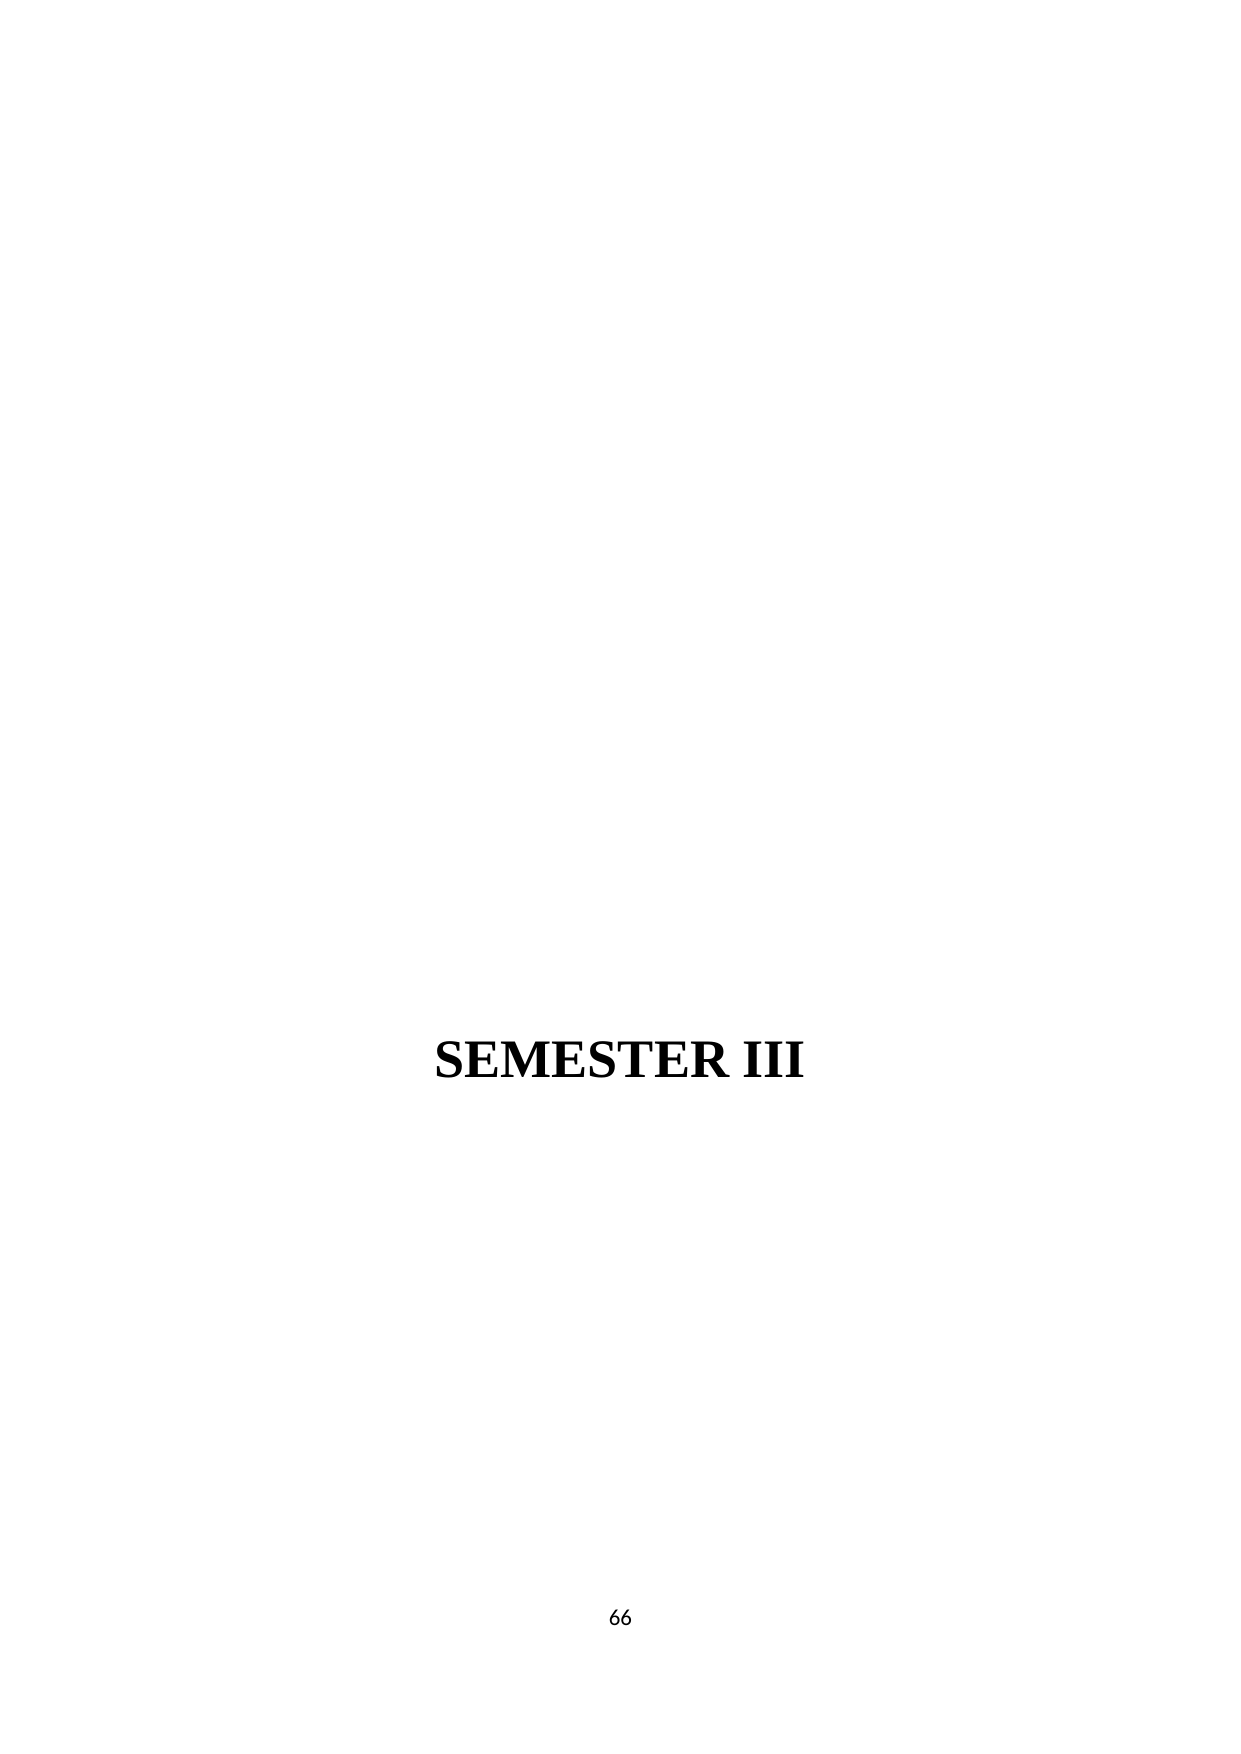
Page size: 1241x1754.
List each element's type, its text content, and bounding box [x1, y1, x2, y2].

text SEMESTER III [150, 1027, 1090, 1089]
